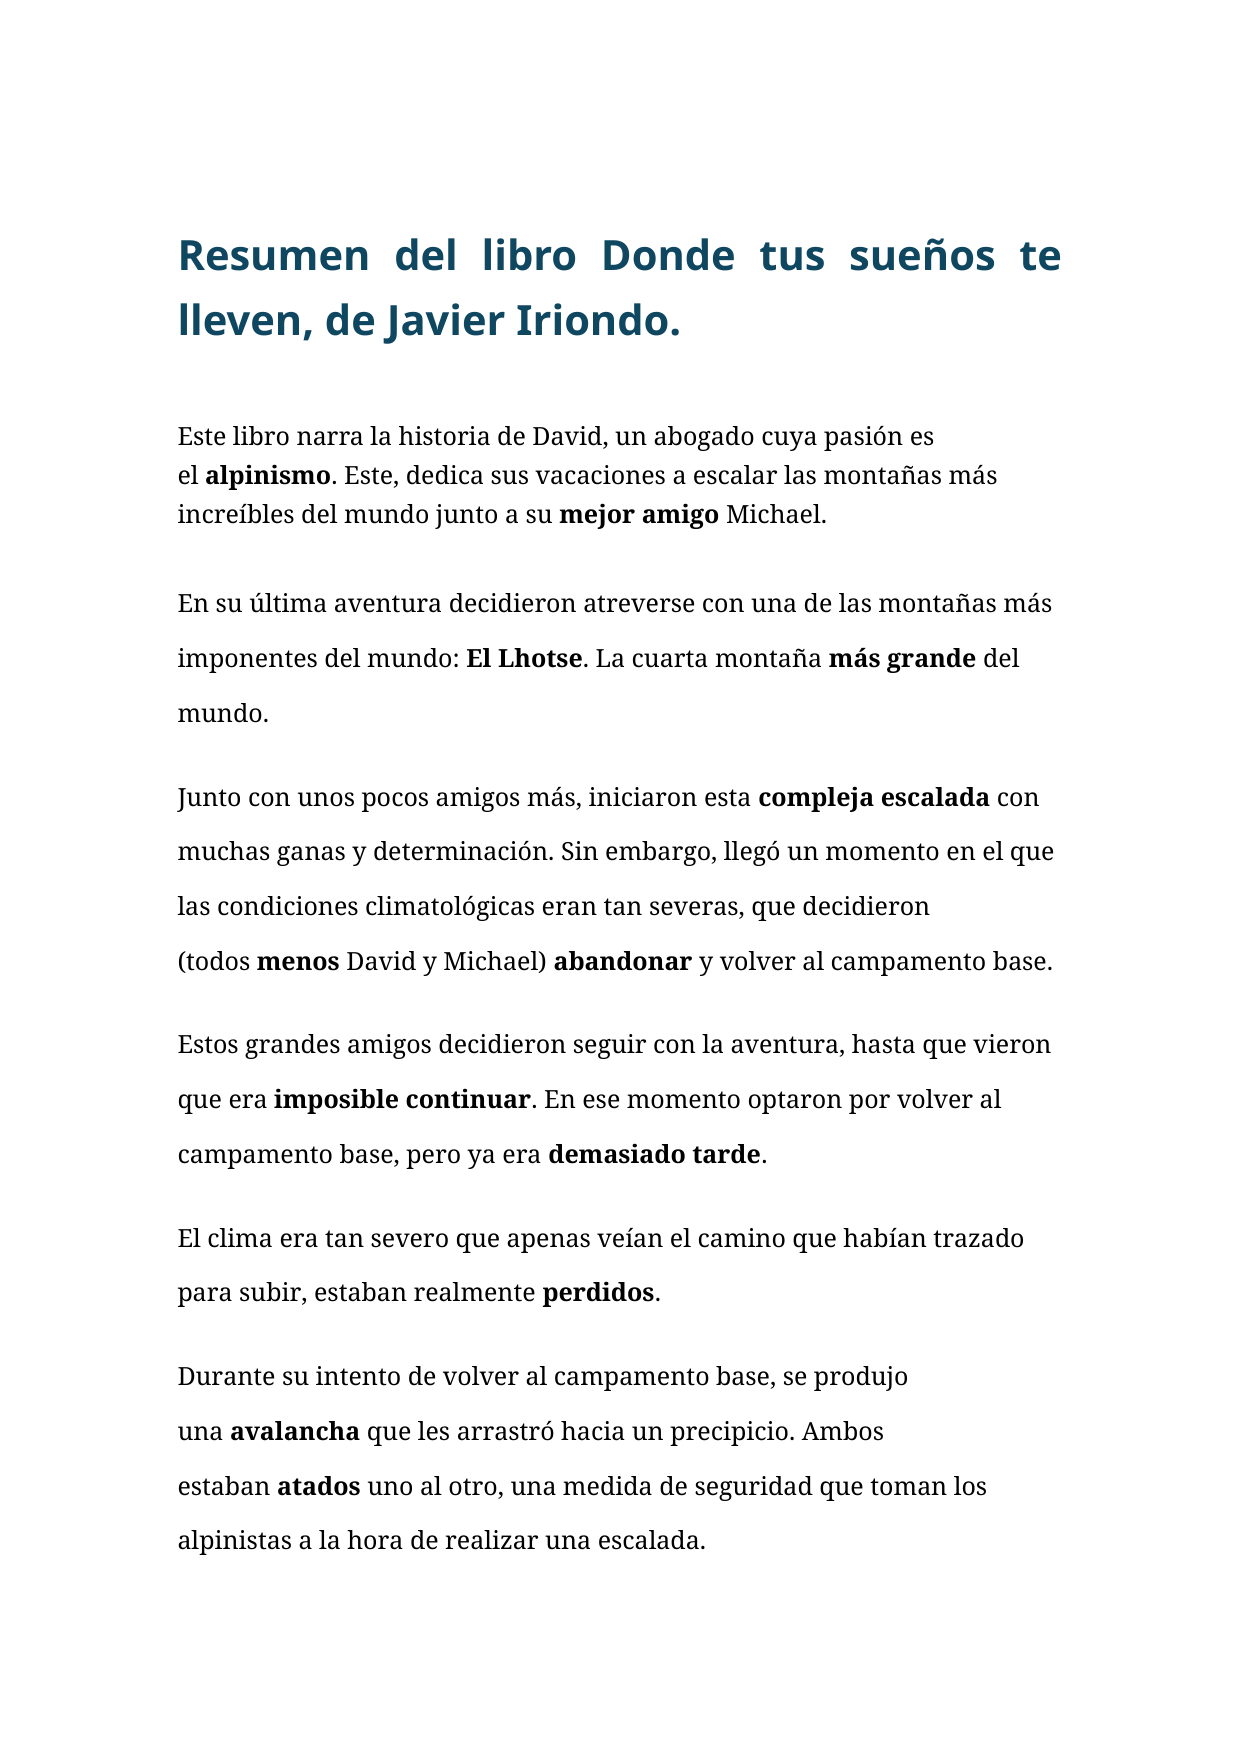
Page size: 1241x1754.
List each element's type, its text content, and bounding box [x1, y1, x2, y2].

text El clima era tan severo que apenas veían el camino que habían trazado para subir, estaban realmente perdidos. [177, 1200, 1063, 1309]
text Estos grandes amigos decidieron seguir con la aventura, hasta que vieron que era imposible continuar. En ese momento optaron por volver al campamento base, pero ya era demasiado tarde. [177, 1006, 1063, 1171]
text En su última aventura decidieron atreverse con una de las montañas más imponentes del mundo: El Lhotse. La cuarta montaña más grande del mundo. [177, 565, 1063, 729]
subtitle Resumen del libro Donde tus sueños te lleven, de Javier Iriondo. [177, 226, 1063, 348]
text Durante su intento de volver al campamento base, se produjo una avalancha que les arrastró hacia un precipicio. Ambos estaban atados uno al otro, una medida de seguridad que toman los alpinistas a la hora de realizar una escalada. [177, 1338, 1063, 1557]
text Este libro narra la historia de David, un abogado cuya pasión es el alpinismo. Este, dedica sus vacaciones a escalar las montañas más increíbles del mundo junto a su mejor amigo Michael. [177, 419, 1063, 531]
text Junto con unos pocos amigos más, iniciaron esta compleja escalada con muchas ganas y determinación. Sin embargo, llegó un momento en el que las condiciones climatológicas eran tan severas, que decidieron (todos menos David y Michael) abandonar y volver al campamento base. [177, 758, 1063, 977]
